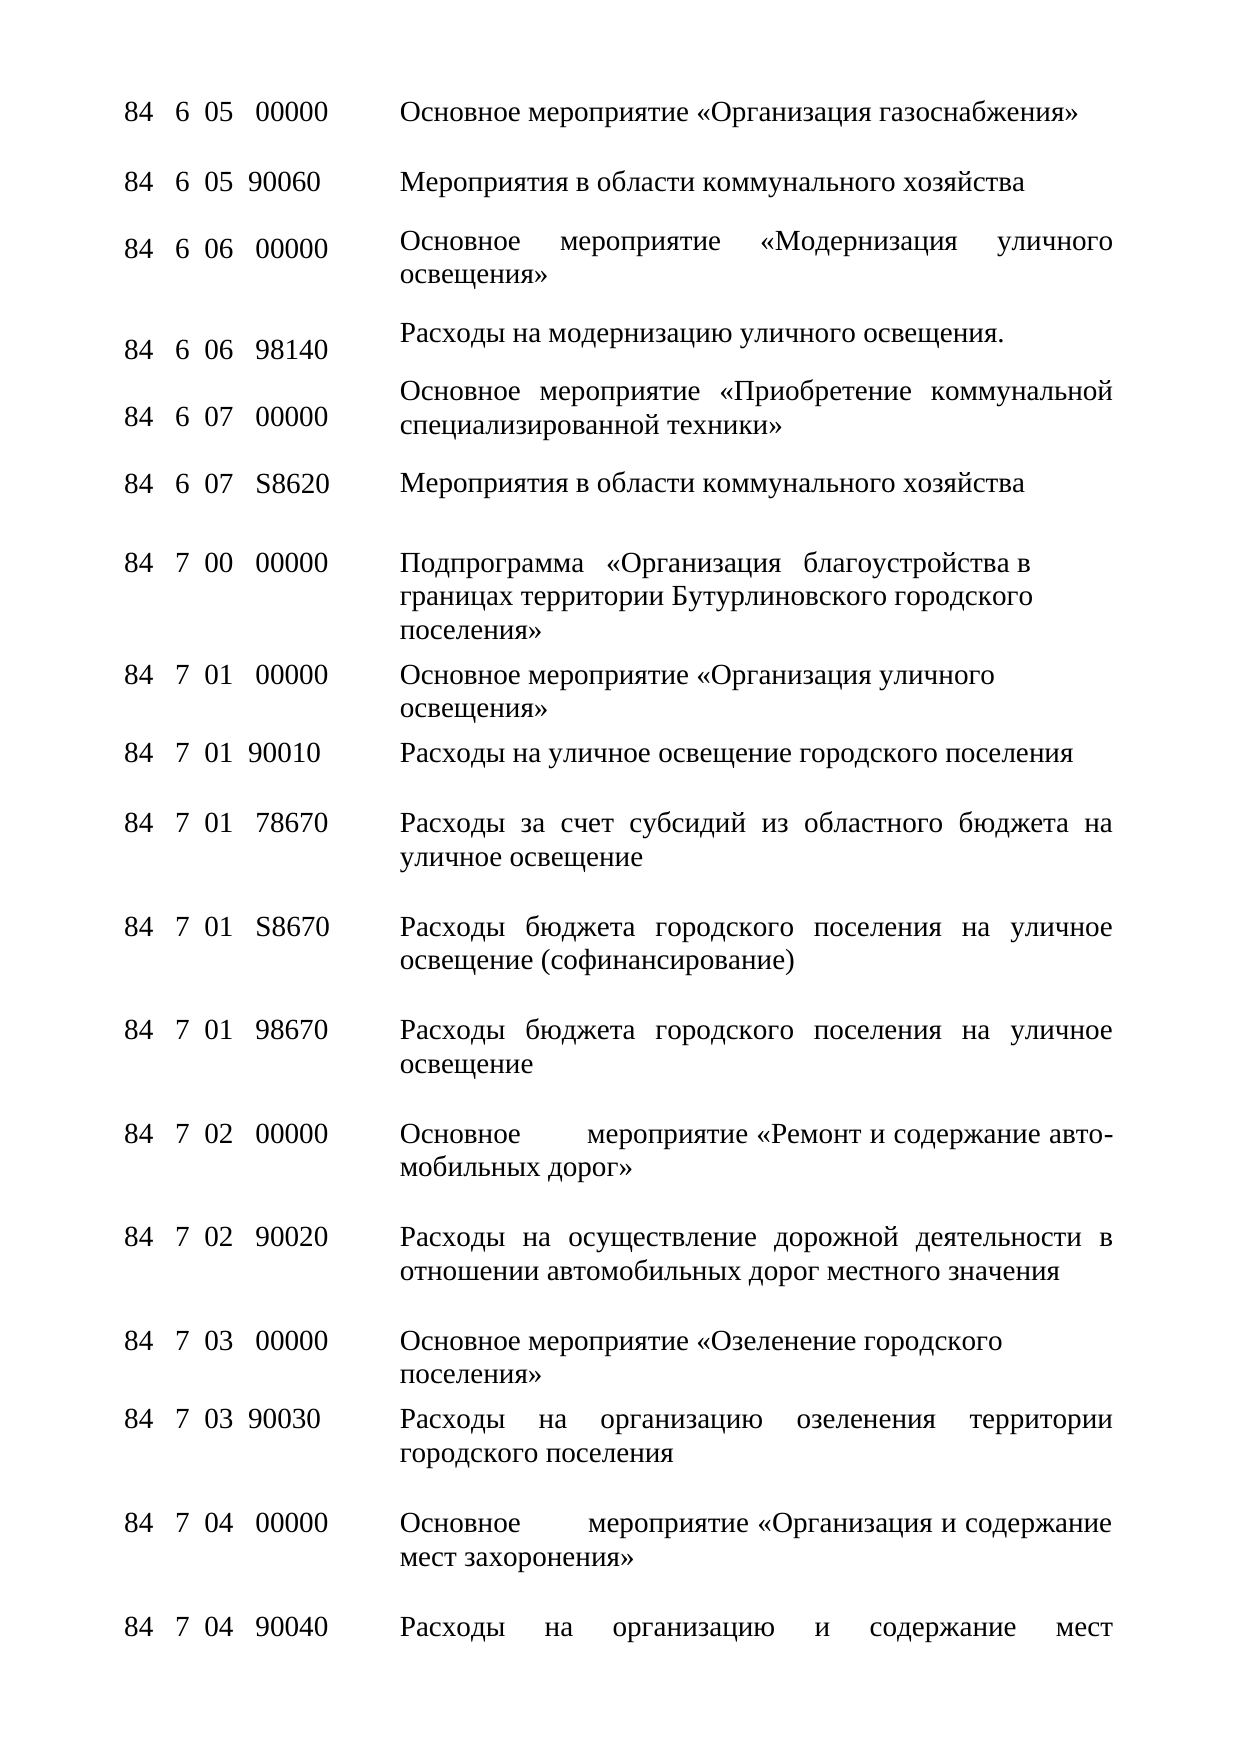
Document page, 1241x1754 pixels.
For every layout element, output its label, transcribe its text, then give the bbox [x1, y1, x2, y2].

table_cell Основное мероприятие «Организация и содержание мест захоронения» [394, 1500, 1119, 1603]
table_cell 84 7 02 90020 [118, 1214, 394, 1317]
table_cell Основное мероприятие «Организация уличного освещения» [394, 651, 1119, 730]
table_cell Расходы на уличное освещение городского поселения [394, 730, 1119, 800]
table_cell Расходы бюджета городского поселения на уличное освещение (софинансирование) [394, 903, 1119, 1007]
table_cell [118, 1603, 394, 1682]
table_cell 84 7 01 98670 [118, 1007, 394, 1110]
table_cell 84 6 05 90060 84 6 06 00000 84 6 06 98140 84 6 07 00000 84 6 07 S8620 [118, 159, 394, 539]
table_cell Расходы бюджета городского поселения на уличное освещение [394, 1007, 1119, 1110]
table_cell 84 7 04 00000 [118, 1500, 394, 1603]
table_cell Расходы за счет субсидий из областного бюджета на уличное освещение [394, 800, 1119, 903]
table_cell Расходы на осуществление дорожной деятельности в отношении автомобильных дорог местного значения [394, 1214, 1119, 1317]
table_cell Подпрограмма «Организация благоустройства в границах территории Бутурлиновского городского поселения» [394, 539, 1119, 651]
table_cell 84 7 01 90010 [118, 730, 394, 800]
table_cell 84 7 03 00000 [118, 1318, 394, 1396]
table_cell Основное мероприятие «Организация газоснабжения» [394, 89, 1119, 159]
table_cell 84 7 01 S8670 [118, 903, 394, 1007]
table_cell Мероприятия в области коммунального хозяйства Основное мероприятие «Модернизация уличного освещения» Расходы на модернизацию уличного освещения. Основное мероприятие «Приобретение коммунальной специализированной техники» Мероприятия в области коммунального хозяйства [394, 159, 1119, 539]
table_cell 84 7 02 00000 [118, 1110, 394, 1214]
table_cell Основное мероприятие «Ремонт и содержание автомобильных дорог» [394, 1110, 1119, 1214]
table_cell Расходы на организацию озеленения территории городского поселения [394, 1396, 1119, 1499]
table_cell 84 6 05 00000 [118, 89, 394, 159]
table_cell Основное мероприятие «Озеленение городского поселения» [394, 1318, 1119, 1396]
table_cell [394, 1603, 1119, 1682]
table_cell 84 7 01 78670 [118, 800, 394, 903]
table_cell 84 7 03 90030 [118, 1396, 394, 1499]
table_cell 84 7 00 00000 [118, 539, 394, 651]
table_cell 84 7 01 00000 [118, 651, 394, 730]
